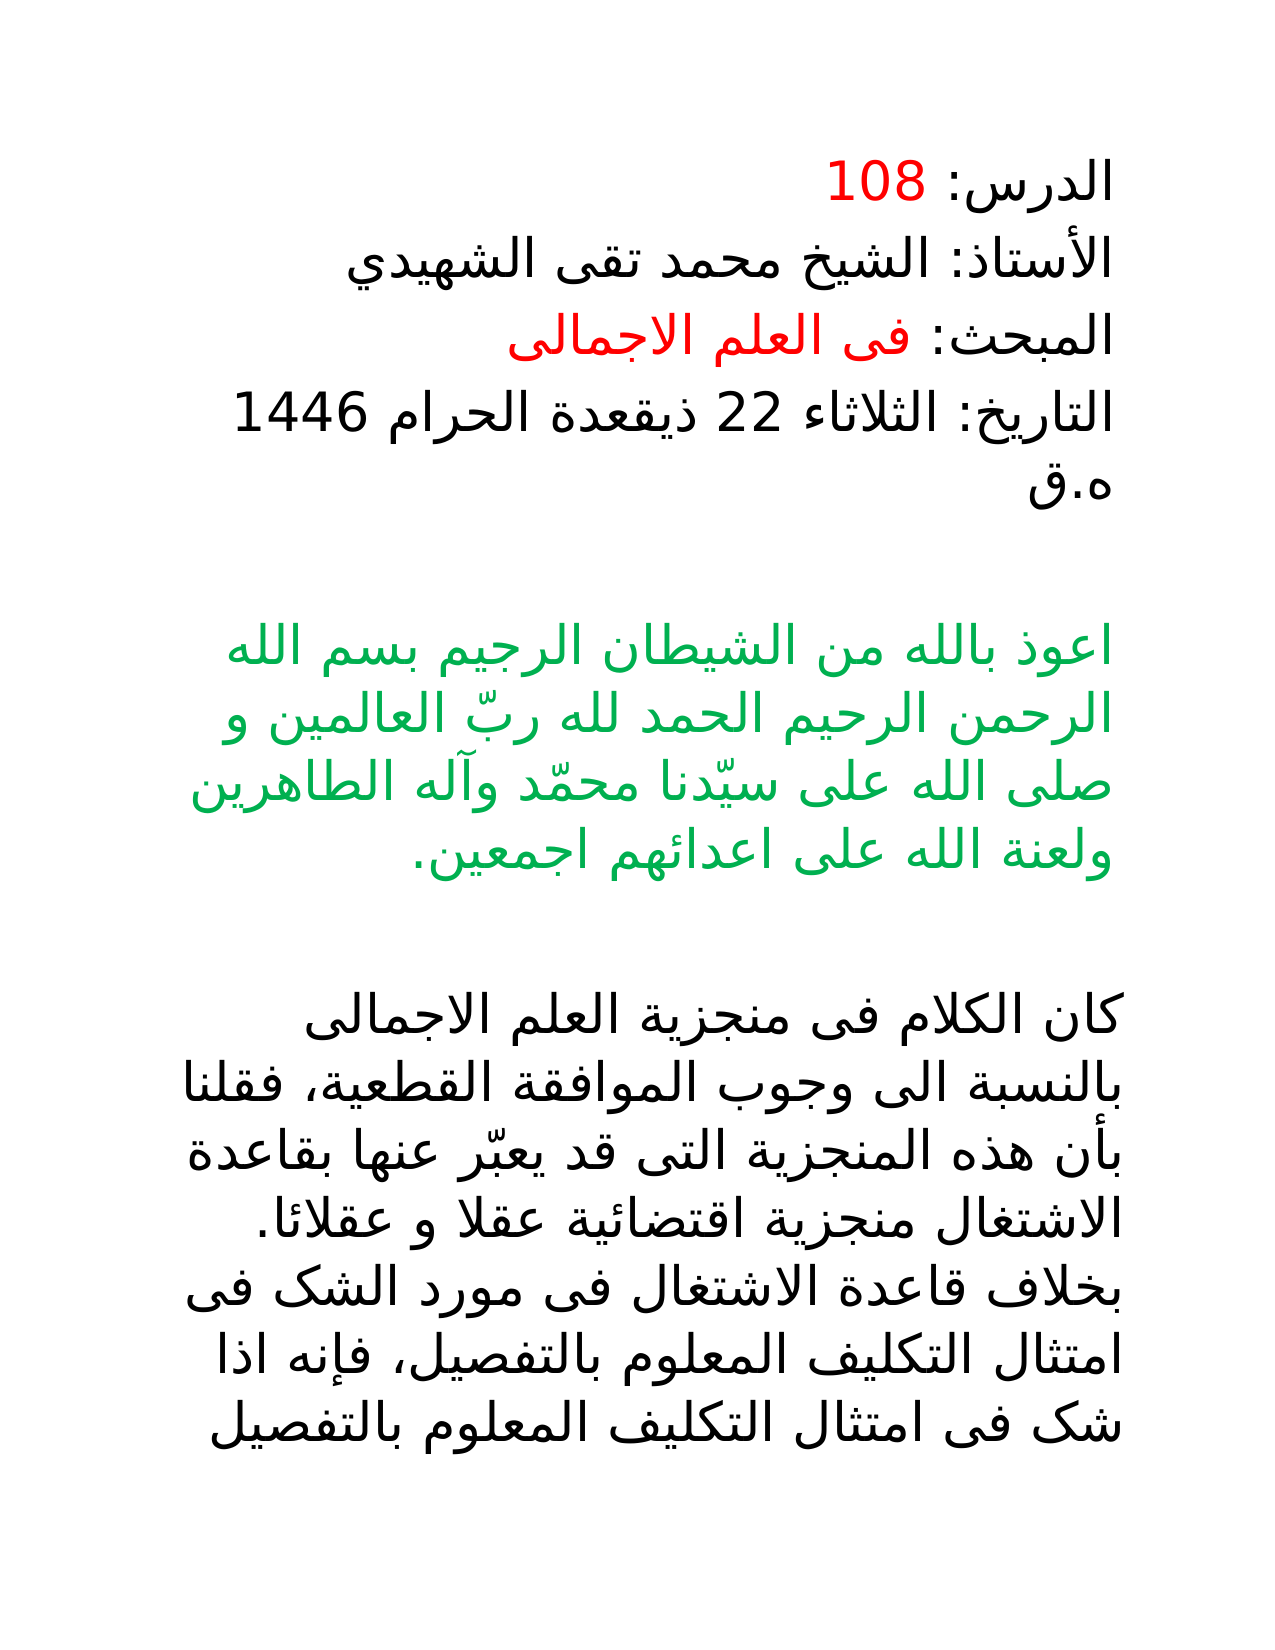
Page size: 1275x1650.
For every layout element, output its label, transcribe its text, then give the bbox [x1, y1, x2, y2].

text التاريخ: الثلاثاء 22 ذیقعدة الحرام 1446 ه.ق [150, 381, 1116, 512]
text الدرس: 108 [150, 150, 1116, 213]
text المبحث: فی العلم الاجمالی [150, 304, 1116, 367]
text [150, 983, 1125, 1454]
text اعوذ بالله من الشيطان الرجيم بسم الله الرحمن الرحيم الحمد لله ربّ العالمين و صلی الله على سيّدنا محمّد وآله الطاهرين ولعنة الله على اعدائهم اجمعين. [150, 614, 1116, 881]
text الأستاذ: الشيخ محمد تقی الشهيدي [150, 227, 1116, 290]
